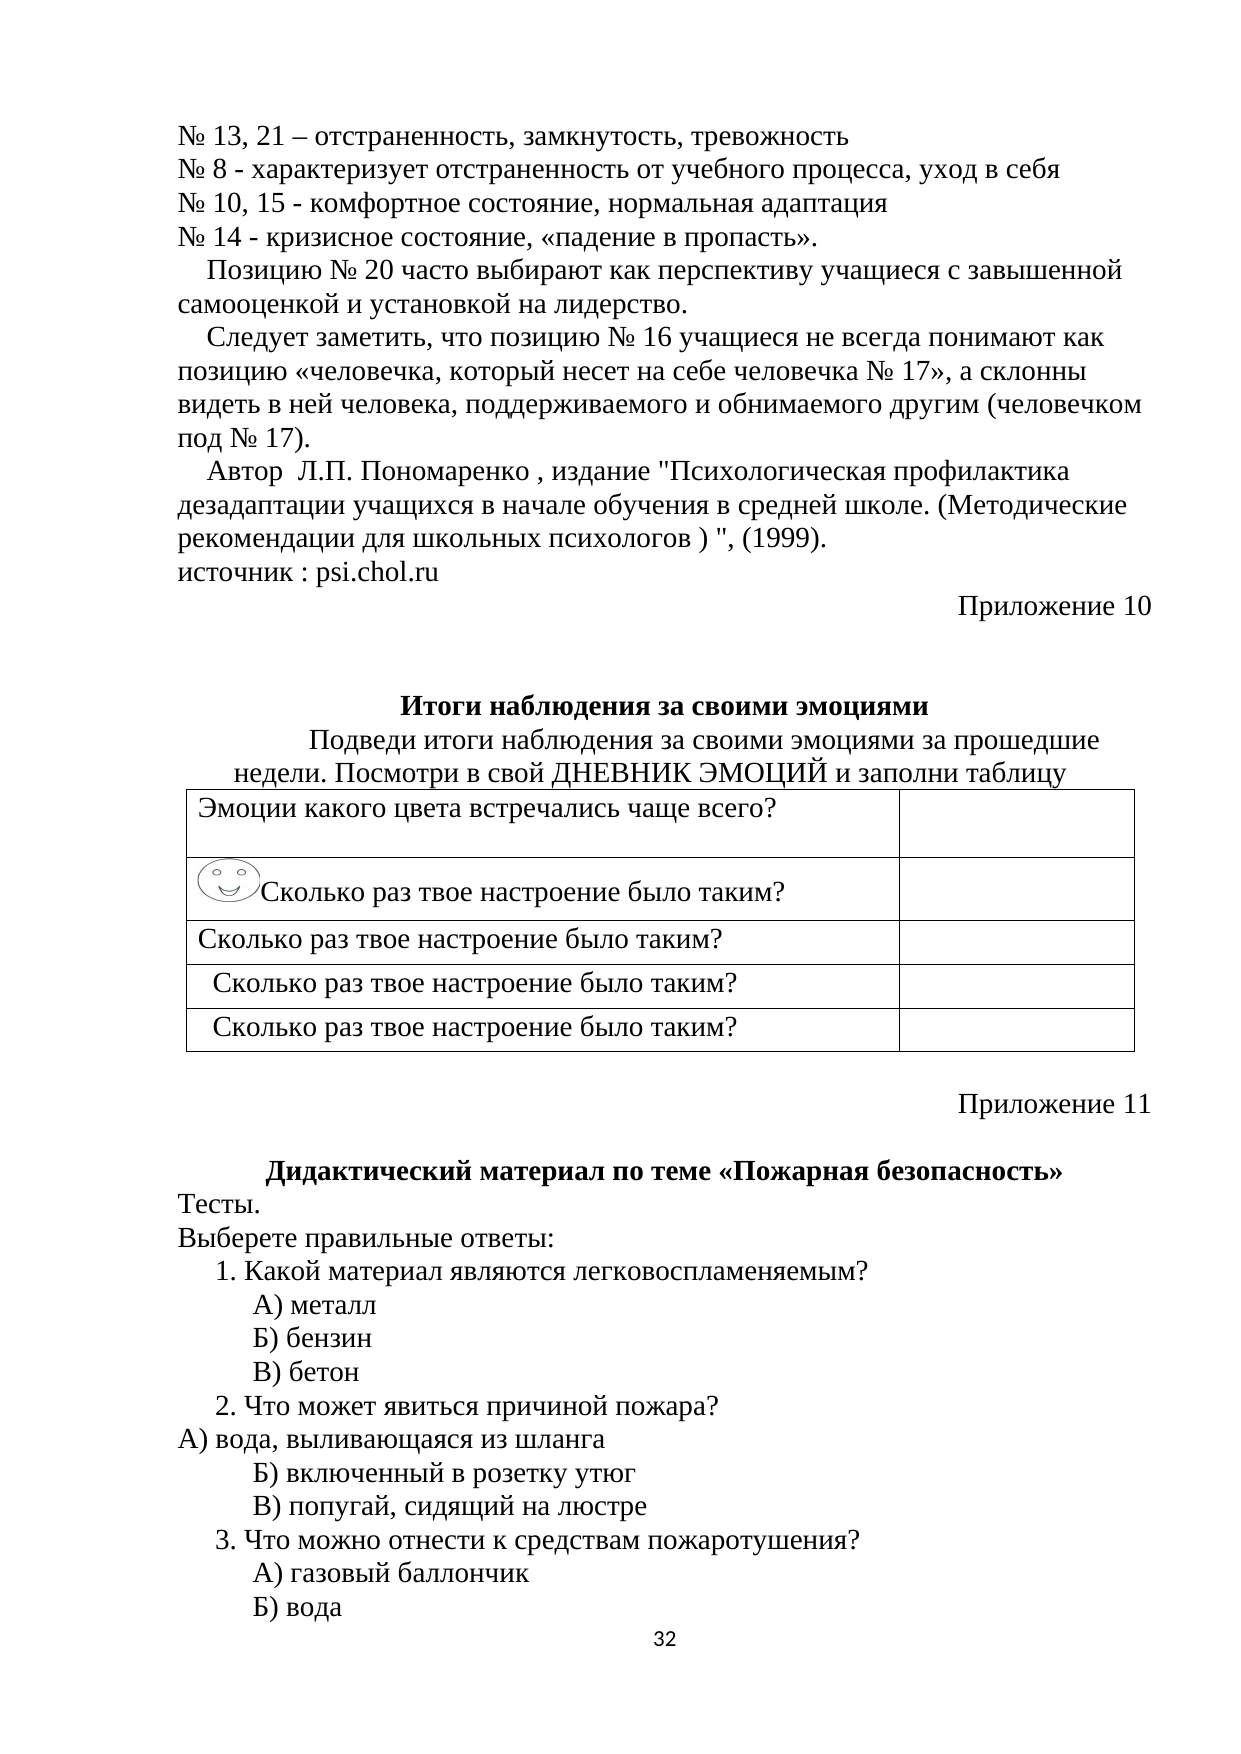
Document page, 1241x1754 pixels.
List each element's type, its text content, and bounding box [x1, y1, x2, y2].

text В) попугай, сидящий на люстре [252, 1488, 1152, 1522]
text Подведи итоги наблюдения за своими эмоциями за прошедшие недели. Посмотри в свой ДНЕВНИК ЭМОЦИЙ и заполни таблицу [233, 722, 1152, 789]
text Б) бензин [252, 1321, 1152, 1354]
text 3.​ Что можно отнести к средствам пожаротушения? [215, 1522, 1152, 1555]
table_cell Сколько раз твое настроение было таким? [187, 921, 899, 964]
table_header [900, 790, 1134, 857]
table_cell [900, 858, 1134, 920]
text Б) включенный в розетку утюг [252, 1455, 1152, 1488]
text Дидактический материал по теме «Пожарная безопасность» [177, 1153, 1152, 1186]
text 2.​ Что может явиться причиной пожара? [215, 1388, 1152, 1421]
text А) вода, выливающаяся из шланга [177, 1421, 1152, 1455]
text А) металл [252, 1287, 1152, 1321]
table_cell [900, 965, 1134, 1008]
text 1.​ Какой материал являются легковоспламеняемым? [215, 1253, 1152, 1287]
text Итоги наблюдения за своими эмоциями [177, 688, 1152, 722]
text А) газовый баллончик [252, 1555, 1152, 1589]
table_cell Сколько раз твое настроение было таким? [187, 858, 899, 920]
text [177, 118, 1152, 588]
text Приложение 10 [177, 588, 1152, 621]
table_cell Сколько раз твое настроение было таким? [187, 965, 899, 1008]
table_cell [900, 921, 1134, 964]
table_cell [900, 1009, 1134, 1051]
table_cell Сколько раз твое настроение было таким? [187, 1009, 899, 1051]
table_header Эмоции какого цвета встречались чаще всего? [187, 790, 899, 857]
text Выберете правильные ответы: [177, 1220, 1152, 1253]
text Приложение 11 [177, 1086, 1152, 1119]
text Б) вода [252, 1589, 1152, 1622]
text Тесты. [177, 1186, 1152, 1220]
picture [197, 858, 260, 902]
text В) бетон [252, 1354, 1152, 1388]
